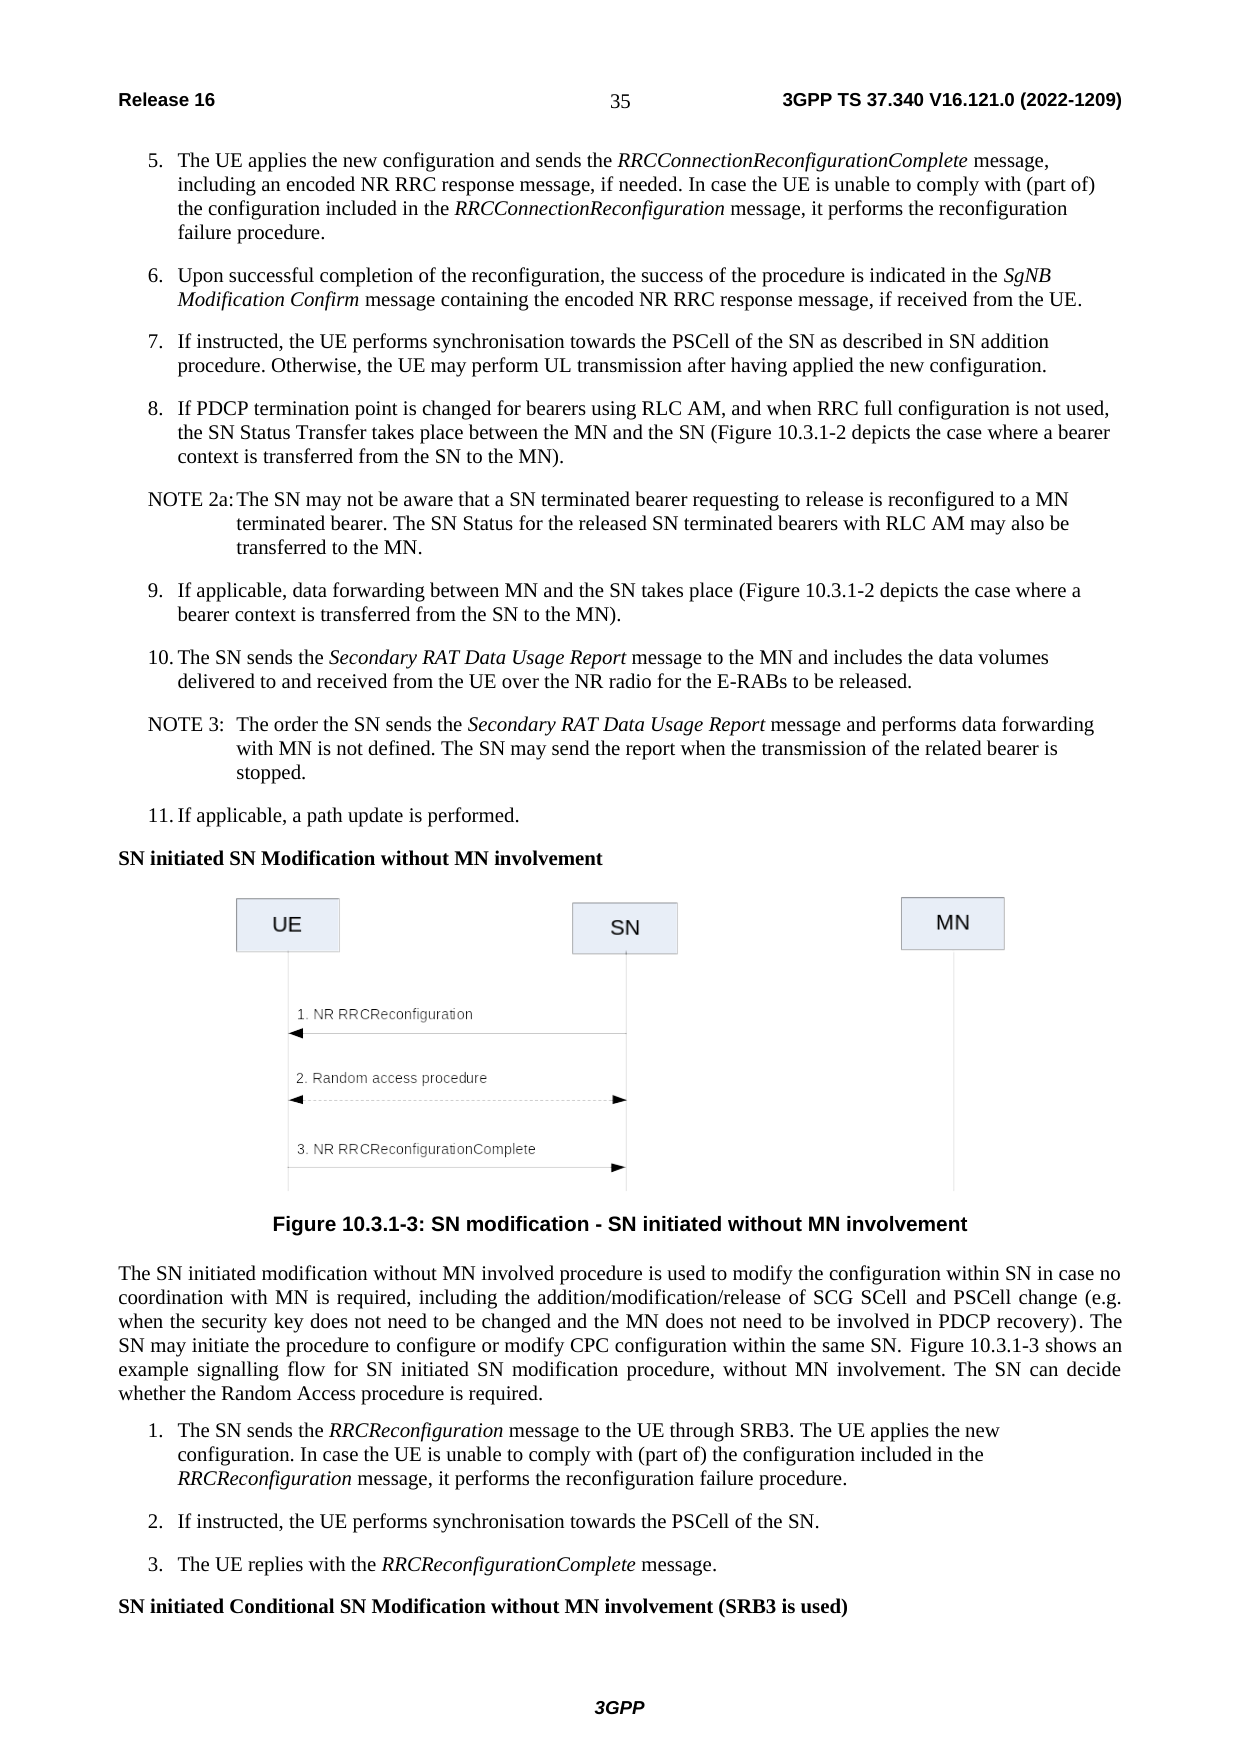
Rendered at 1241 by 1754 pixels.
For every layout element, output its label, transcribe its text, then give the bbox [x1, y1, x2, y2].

text 7. If instructed, the UE performs synchronisation towards the PSCell of the SN as described in SN addition procedure. Otherwise, the UE may perform UL transmission after having applied the new configuration. [148, 329, 1122, 377]
text Figure 10.3.1-3: SN modification - SN initiated without MN involvement [118, 1212, 1122, 1236]
text 5. The UE applies the new configuration and sends the RRCConnectionReconfigurationComplete message, including an encoded NR RRC response message, if needed. In case the UE is unable to comply with (part of) the configuration included in the RRCConnectionReconfiguration message, it performs the reconfiguration failure procedure. [148, 147, 1122, 244]
text NOTE 2a: The SN may not be aware that a SN terminated bearer requesting to release is reconfigured to a MN terminated bearer. The SN Status for the released SN terminated bearers with RLC AM may also be transferred to the MN. [148, 487, 1122, 559]
text 8. If PDCP termination point is changed for bearers using RLC AM, and when RRC full configuration is not used, the SN Status Transfer takes place between the MN and the SN (Figure 10.3.1-2 depicts the case where a bearer context is transferred from the SN to the MN). [148, 396, 1122, 468]
text SN initiated SN Modification without MN involvement [118, 846, 1122, 870]
text 2. If instructed, the UE performs synchronisation towards the PSCell of the SN. [148, 1509, 1122, 1533]
text NOTE 3: The order the SN sends the Secondary RAT Data Usage Report message and performs data forwarding with MN is not defined. The SN may send the report when the transmission of the related bearer is stopped. [148, 712, 1122, 784]
text 3. The UE replies with the RRCReconfigurationComplete message. [148, 1551, 1122, 1576]
text 11. If applicable, a path update is performed. [148, 803, 1122, 827]
text 10. The SN sends the Secondary RAT Data Usage Report message to the MN and includes the data volumes delivered to and received from the UE over the NR radio for the E-RABs to be released. [148, 645, 1122, 693]
text SN initiated Conditional SN Modification without MN involvement (SRB3 is used) [118, 1594, 1122, 1618]
text The SN initiated modification without MN involved procedure is used to modify the configuration within SN in case no coordination with MN is required, including the addition/modification/release of SCG SCell and PSCell change (e.g. when the security key does not need to be changed and the MN does not need to be involved in PDCP recovery). The SN may initiate the procedure to configure or modify CPC configuration within the same SN. Figure 10.3.1-3 shows an example signalling flow for SN initiated SN modification procedure, without MN involvement. The SN can decide whether the Random Access procedure is required. [118, 1261, 1122, 1405]
text 6. Upon successful completion of the reconfiguration, the success of the procedure is indicated in the SgNB Modification Confirm message containing the encoded NR RRC response message, if received from the UE. [148, 262, 1122, 311]
text 9. If applicable, data forwarding between MN and the SN takes place (Figure 10.3.1-2 depicts the case where a bearer context is transferred from the SN to the MN). [148, 578, 1122, 626]
text 1. The SN sends the RRCReconfiguration message to the UE through SRB3. The UE applies the new configuration. In case the UE is unable to comply with (part of) the configuration included in the RRCReconfiguration message, it performs the reconfiguration failure procedure. [148, 1418, 1122, 1490]
